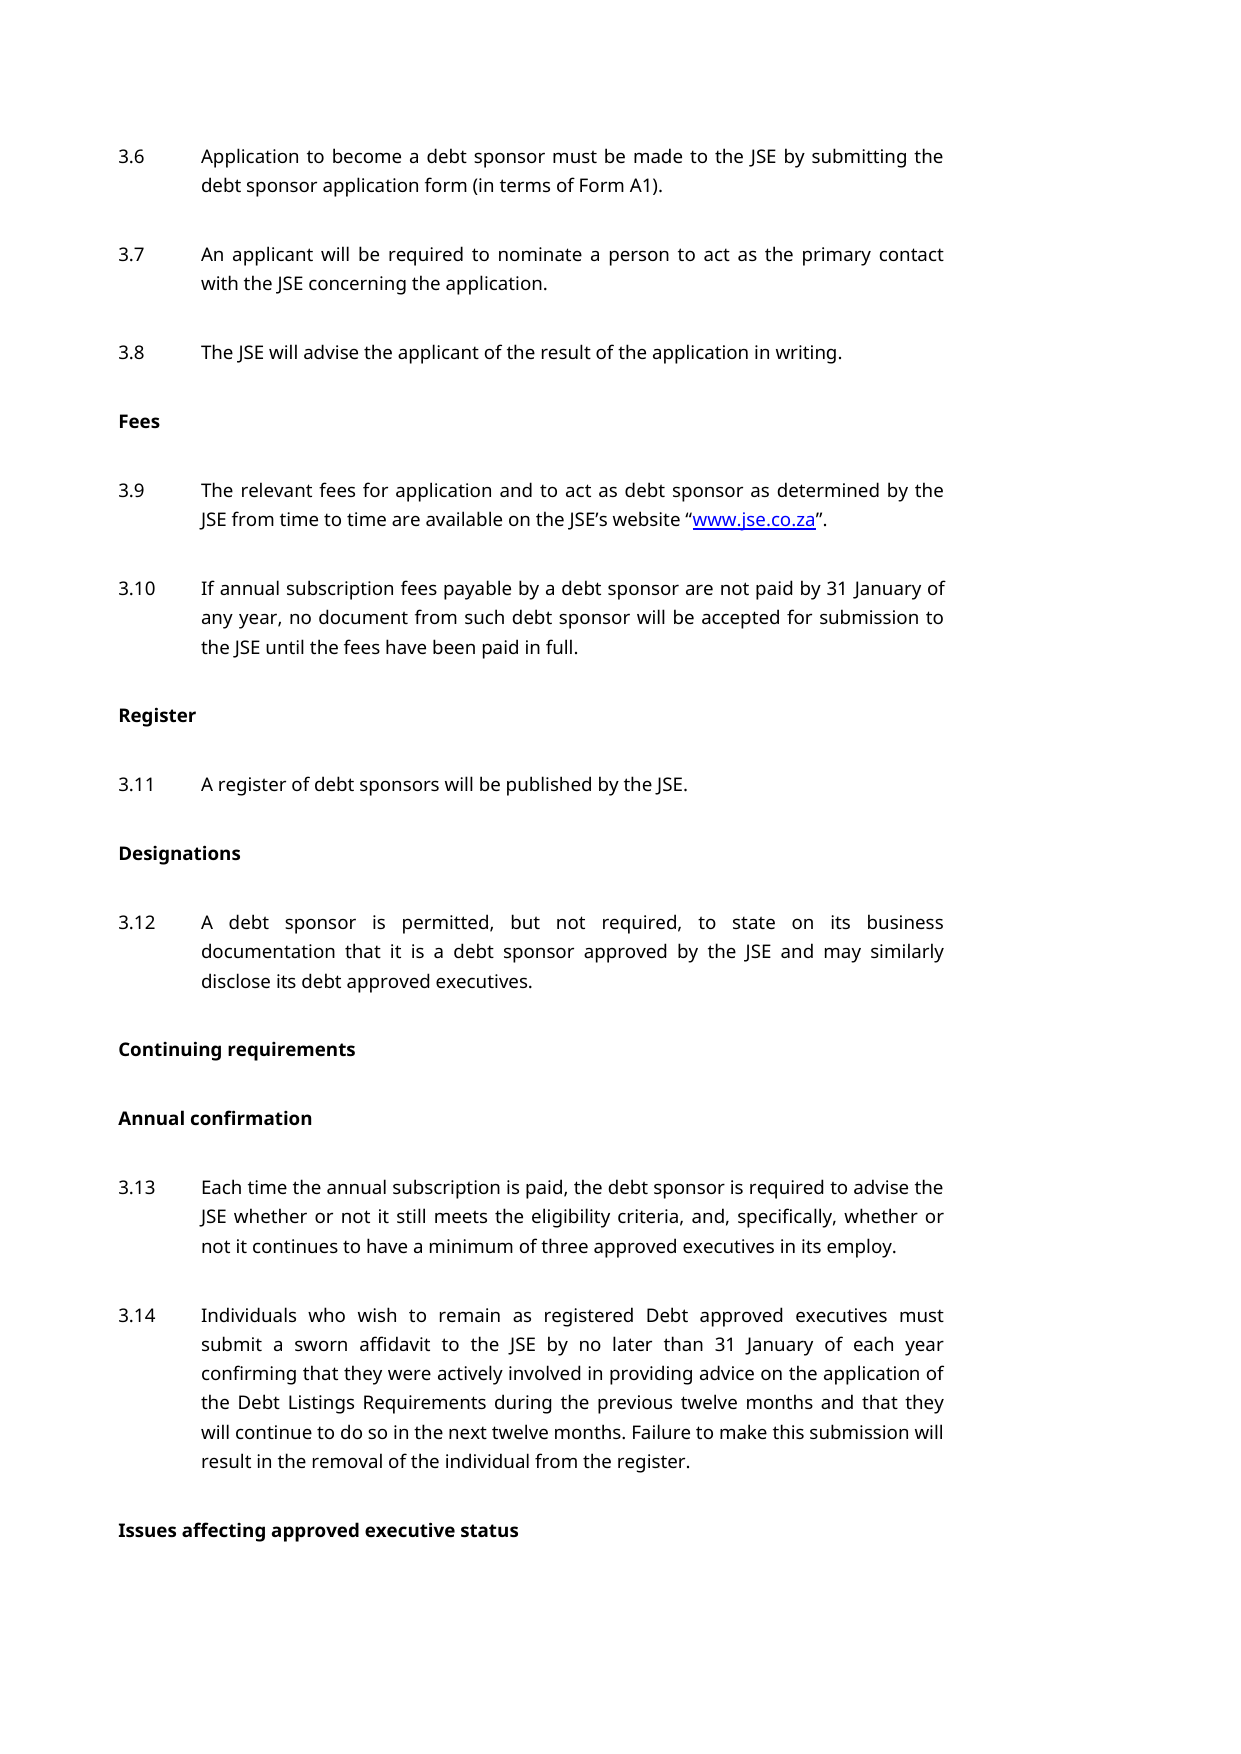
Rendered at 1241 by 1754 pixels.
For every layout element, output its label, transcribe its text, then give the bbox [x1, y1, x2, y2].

text 3.11 A register of debt sponsors will be published by the JSE. [118, 772, 945, 797]
text Continuing requirements [118, 1037, 945, 1062]
text 3.7 An applicant will be required to nominate a person to act as the primary contact with the JSE concerning the application. [118, 241, 945, 296]
text Designations [118, 841, 945, 866]
text 3.13 Each time the annual subscription is paid, the debt sponsor is required to advise the JSE whether or not it still meets the eligibility criteria, and, specifically, whether or not it continues to have a minimum of three approved executives in its employ. [118, 1174, 945, 1258]
text 3.10 If annual subscription fees payable by a debt sponsor are not paid by 31 January of any year, no document from such debt sponsor will be accepted for submission to the JSE until the fees have been paid in full. [118, 575, 945, 659]
text 3.8 The JSE will advise the applicant of the result of the application in writing. [118, 339, 945, 365]
text Fees [118, 408, 945, 434]
text 3.6 Application to become a debt sponsor must be made to the JSE by submitting the debt sponsor application form (in terms of Form A1). [118, 143, 945, 198]
text 3.12 A debt sponsor is permitted, but not required, to state on its business documentation that it is a debt sponsor approved by the JSE and may similarly disclose its debt approved executives. [118, 909, 945, 993]
text Annual confirmation [118, 1106, 945, 1131]
text 3.9 The relevant fees for application and to act as debt sponsor as determined by the JSE from time to time are available on the JSE’s website “www.jse.co.za”. [118, 477, 945, 532]
text 3.14 Individuals who wish to remain as registered Debt approved executives must submit a sworn affidavit to the JSE by no later than 31 January of each year confirming that they were actively involved in providing advice on the application of the Debt Listings Requirements during the previous twelve months and that they will continue to do so in the next twelve months. Failure to make this submission will result in the removal of the individual from the register. [118, 1302, 945, 1474]
text Register [118, 703, 945, 728]
text Issues affecting approved executive status [118, 1517, 945, 1543]
